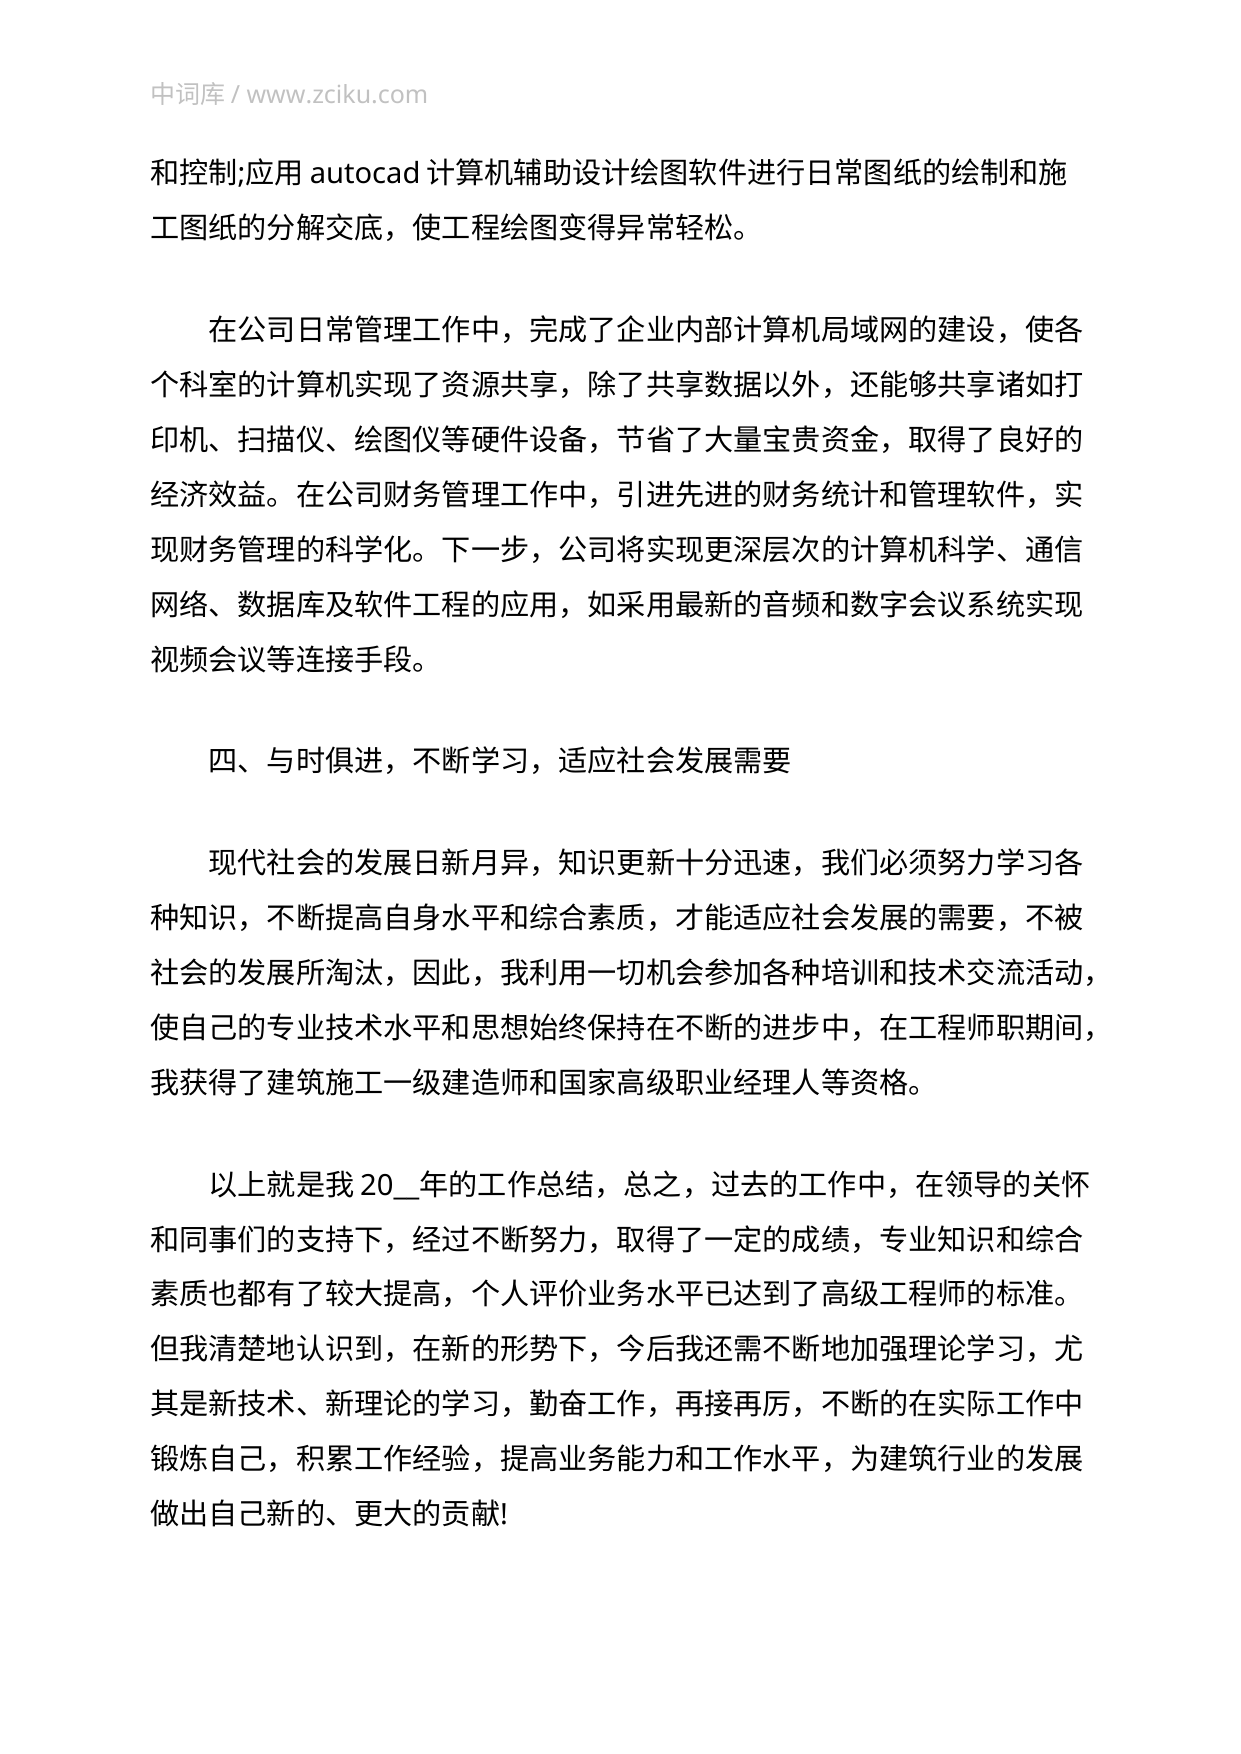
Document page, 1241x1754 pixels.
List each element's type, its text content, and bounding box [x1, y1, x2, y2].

text 以上就是我20__年的工作总结，总之，过去的工作中，在领导的关怀和同事们的支持下，经过不断努力，取得了一定的成绩，专业知识和综合素质也都有了较大提高，个人评价业务水平已达到了高级工程师的标准。但我清楚地认识到，在新的形势下，今后我还需不断地加强理论学习，尤其是新技术、新理论的学习，勤奋工作，再接再厉，不断的在实际工作中锻炼自己，积累工作经验，提高业务能力和工作水平，为建筑行业的发展做出自己新的、更大的贡献! [150, 1161, 1090, 1533]
text 现代社会的发展日新月异，知识更新十分迅速，我们必须努力学习各种知识，不断提高自身水平和综合素质，才能适应社会发展的需要，不被社会的发展所淘汰，因此，我利用一切机会参加各种培训和技术交流活动，使自己的专业技术水平和思想始终保持在不断的进步中，在工程师职期间，我获得了建筑施工一级建造师和国家高级职业经理人等资格。 [150, 840, 1090, 1102]
text 在公司日常管理工作中，完成了企业内部计算机局域网的建设，使各个科室的计算机实现了资源共享，除了共享数据以外，还能够共享诸如打印机、扫描仪、绘图仪等硬件设备，节省了大量宝贵资金，取得了良好的经济效益。在公司财务管理工作中，引进先进的财务统计和管理软件，实现财务管理的科学化。下一步，公司将实现更深层次的计算机科学、通信网络、数据库及软件工程的应用，如采用最新的音频和数字会议系统实现视频会议等连接手段。 [150, 307, 1090, 678]
text 四、与时俱进，不断学习，适应社会发展需要 [150, 738, 1090, 780]
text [150, 150, 1090, 247]
